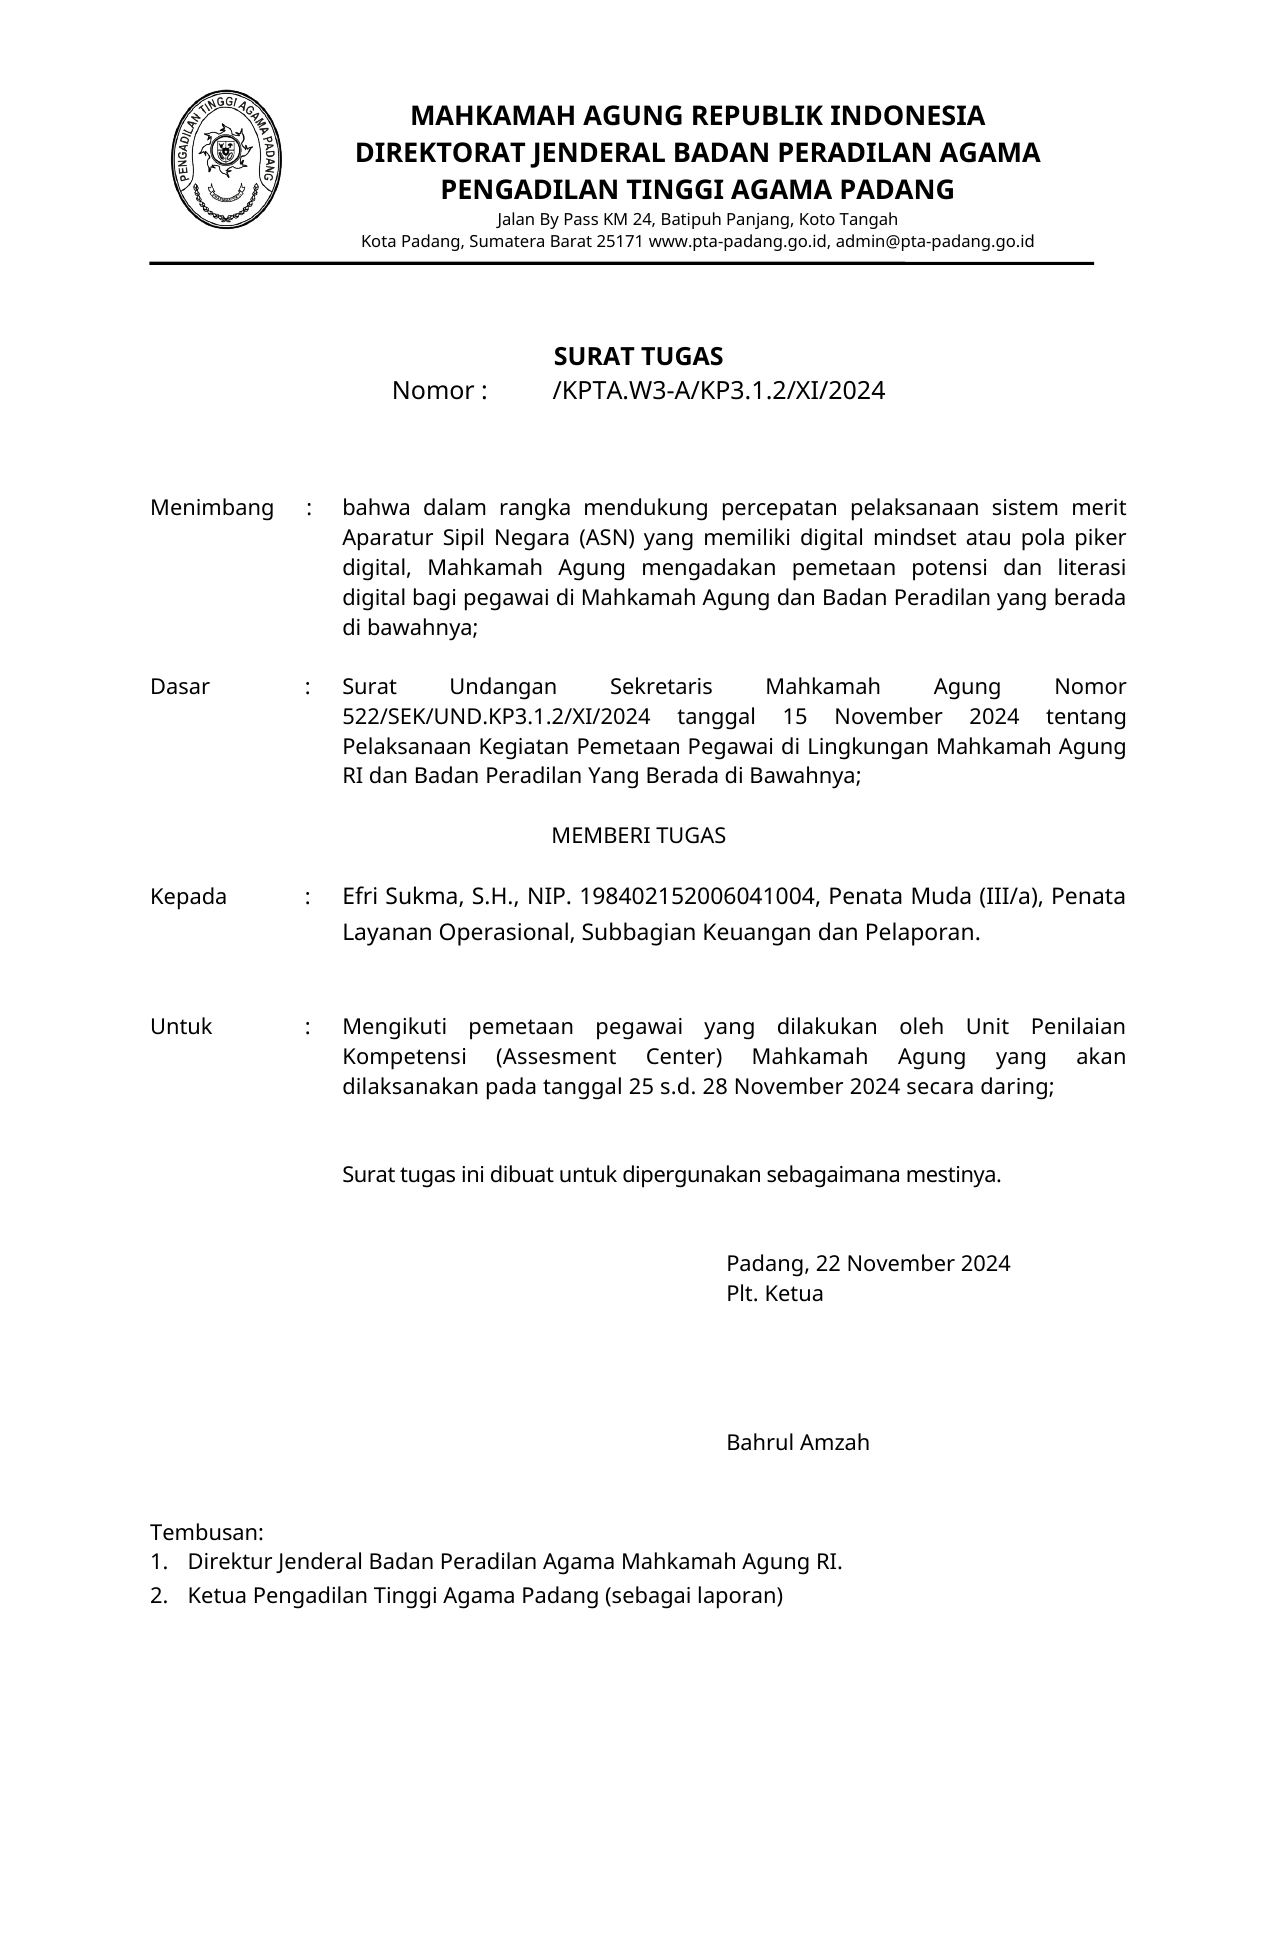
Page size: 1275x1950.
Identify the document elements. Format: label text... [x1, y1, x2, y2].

text Nomor : /KPTA.W3-A/KP3.1.2/XI/2024 [150, 373, 1127, 407]
text Menimbang : bahwa dalam rangka mendukung percepatan pelaksanaan sistem merit Aparatur Sipil Negara (ASN) yang memiliki digital mindset atau pola piker digital, Mahkamah Agung mengadakan pemetaan potensi dan literasi digital bagi pegawai di Mahkamah Agung dan Badan Peradilan yang berada di bawahnya; [150, 492, 1127, 641]
text Tembusan: [150, 1517, 1127, 1546]
text PENGADILAN TINGGI AGAMA PADANG [283, 170, 1127, 207]
text Plt. Ketua [696, 1278, 1127, 1308]
text DIREKTORAT JENDERAL BADAN PERADILAN AGAMA [283, 133, 1127, 170]
list Ketua Pengadilan Tinggi Agama Padang (sebagai laporan) [150, 1581, 1127, 1610]
text Jalan By Pass KM 24, Batipuh Panjang, Koto Tangah [283, 207, 1127, 230]
text SURAT TUGAS [150, 339, 1127, 373]
picture [170, 89, 283, 230]
list Direktur Jenderal Badan Peradilan Agama Mahkamah Agung RI. [150, 1546, 1127, 1576]
text Bahrul Amzah [726, 1427, 1127, 1457]
text Padang, 22 November 2024 [696, 1248, 1127, 1278]
text Kota Padang, Sumatera Barat 25171 www.pta-padang.go.id, admin@pta-padang.go.id [268, 230, 1127, 252]
text Surat tugas ini dibuat untuk dipergunakan sebagaimana mestinya. [150, 1159, 1127, 1189]
text Kepada : Efri Sukma, S.H., NIP. 198402152006041004, Penata Muda (III/a), Penata Layanan Operasional, Subbagian Keuangan dan Pelaporan. [150, 880, 1127, 947]
text Untuk : Mengikuti pemetaan pegawai yang dilakukan oleh Unit Penilaian Kompetensi (Assesment Center) Mahkamah Agung yang akan dilaksanakan pada tanggal 25 s.d. 28 November 2024 secara daring; [150, 1011, 1127, 1101]
text Dasar : Surat Undangan Sekretaris Mahkamah Agung Nomor 522/SEK/UND.KP3.1.2/XI/2024 tanggal 15 November 2024 tentang Pelaksanaan Kegiatan Pemetaan Pegawai di Lingkungan Mahkamah Agung RI dan Badan Peradilan Yang Berada di Bawahnya; [150, 671, 1127, 790]
text MEMBERI TUGAS [150, 820, 1127, 850]
text MAHKAMAH AGUNG REPUBLIK INDONESIA [283, 96, 1127, 133]
